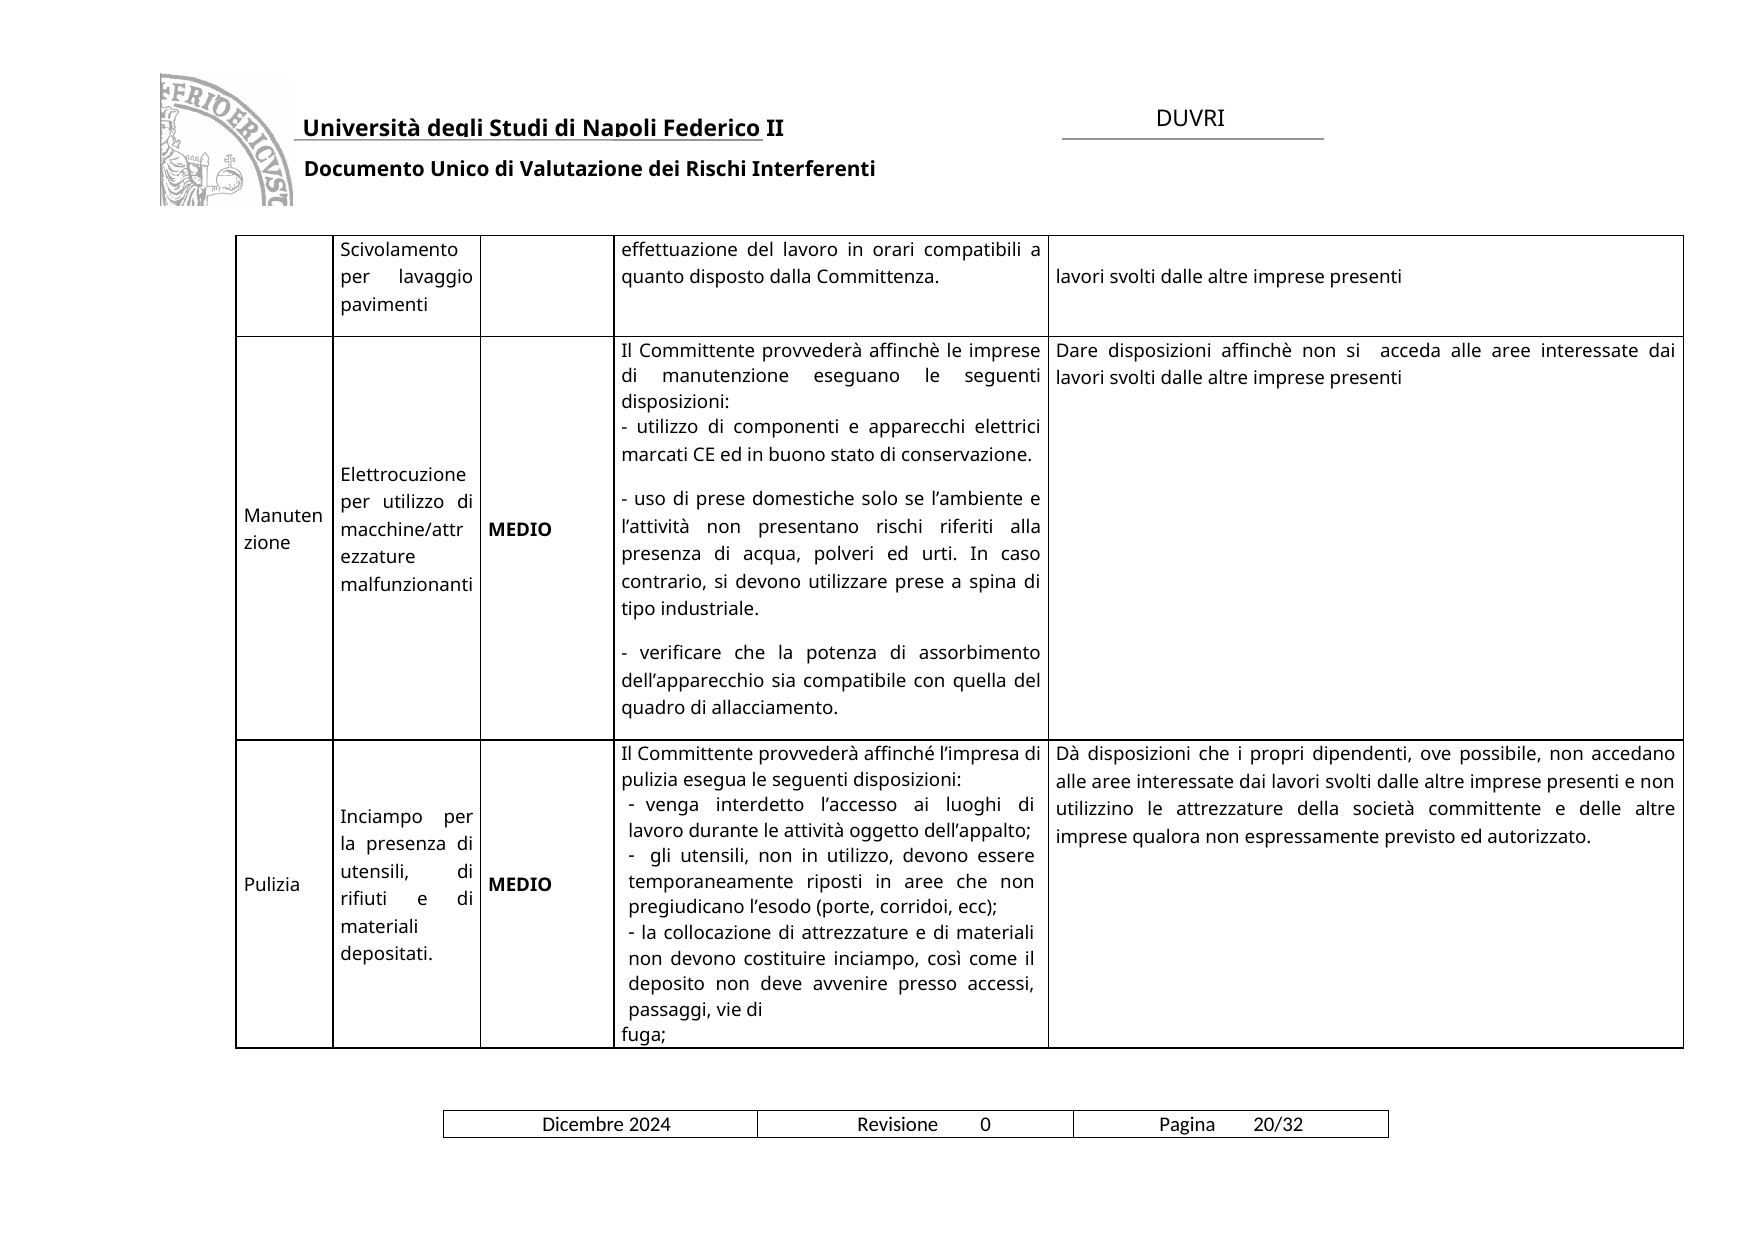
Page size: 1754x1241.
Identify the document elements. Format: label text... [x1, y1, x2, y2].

table_cell Dà disposizioni che i propri dipendenti, ove possibile, non accedano alle aree interessate dai lavori svolti dalle altre imprese presenti e non utilizzino le attrezzature della società committente e delle altre imprese qualora non espressamente previsto ed autorizzato. [1049, 741, 1683, 1047]
table_cell Elettrocuzione per utilizzo di macchine/attrezzature malfunzionanti [334, 337, 480, 739]
table_cell Dare disposizioni affinchè non si acceda alle aree interessate dai lavori svolti dalle altre imprese presenti [1049, 337, 1683, 739]
picture [161, 73, 293, 206]
table_cell Manutenzione [237, 337, 332, 739]
table_cell Scivolamento per lavaggio pavimenti [334, 236, 480, 336]
table_cell chiusura del locale/spazio di intervento oppure effettuazione del lavoro in orari compatibili a quanto disposto dalla Committenza. [615, 236, 1048, 336]
table_cell Pulizia [237, 741, 332, 1047]
table_cell Dare disposizioni affinchè non si acceda alle aree interessate dai lavori svolti dalle altre imprese presenti [1049, 236, 1683, 336]
table_cell Il Committente provvederà affinchè le imprese di manutenzione eseguano le seguenti disposizioni: - utilizzo di componenti e apparecchi elettrici marcati CE ed in buono stato di conservazione. - uso di prese domestiche solo se l’ambiente e l’attività non presentano rischi riferiti alla presenza di acqua, polveri ed urti. In caso contrario, si devono utilizzare prese a spina di tipo industriale. - verificare che la potenza di assorbimento dell’apparecchio sia compatibile con quella del quadro di allacciamento. [615, 337, 1048, 739]
table_cell Il Committente provvederà affinché l’impresa di pulizia esegua le seguenti disposizioni: venga interdetto l’accesso ai luoghi di lavoro durante le attività oggetto dell’appalto; gli utensili, non in utilizzo, devono essere temporaneamente riposti in aree che non pregiudicano l’esodo (porte, corridoi, ecc); la collocazione di attrezzature e di materiali non devono costituire inciampo, così come il deposito non deve avvenire presso accessi, passaggi, vie di fuga; [615, 741, 1048, 1047]
table_cell Inciampo per la presenza di utensili, di rifiuti e di materiali depositati. [334, 741, 480, 1047]
table_cell MEDIO [481, 741, 613, 1047]
table_cell MEDIO [481, 337, 613, 739]
